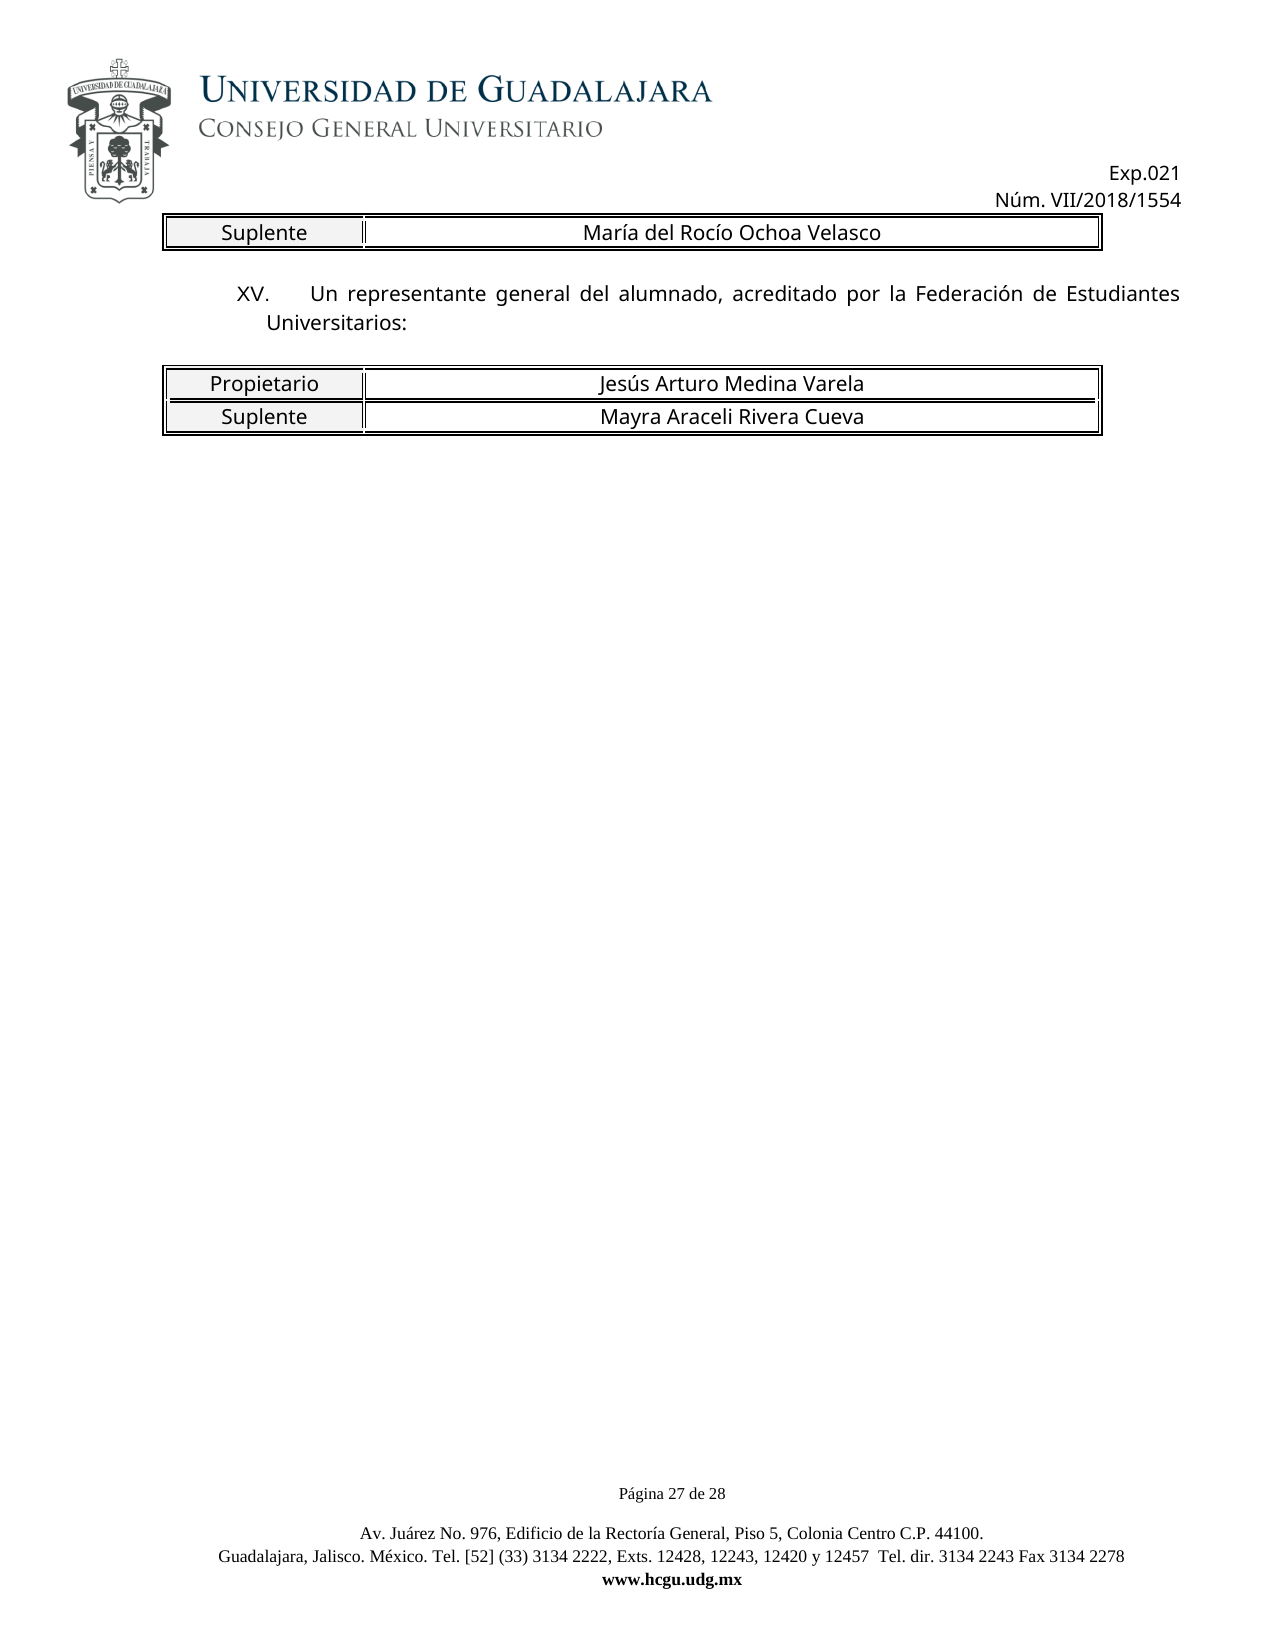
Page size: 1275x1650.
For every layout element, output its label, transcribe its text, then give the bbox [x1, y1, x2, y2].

table_cell Suplente [165, 215, 364, 246]
table_header Jesús Arturo Medina Varela [364, 369, 1098, 398]
table_cell Suplente [165, 398, 364, 431]
picture [0, 0, 1251, 264]
table_header Propietario [165, 366, 364, 398]
table_cell Mayra Araceli Rivera Cueva [364, 398, 1100, 431]
list Un representante general del alumnado, acreditado por la Federación de Estudiantes Universitarios: [236, 279, 1181, 336]
table_cell María del Rocío Ochoa Velasco [364, 217, 1098, 246]
